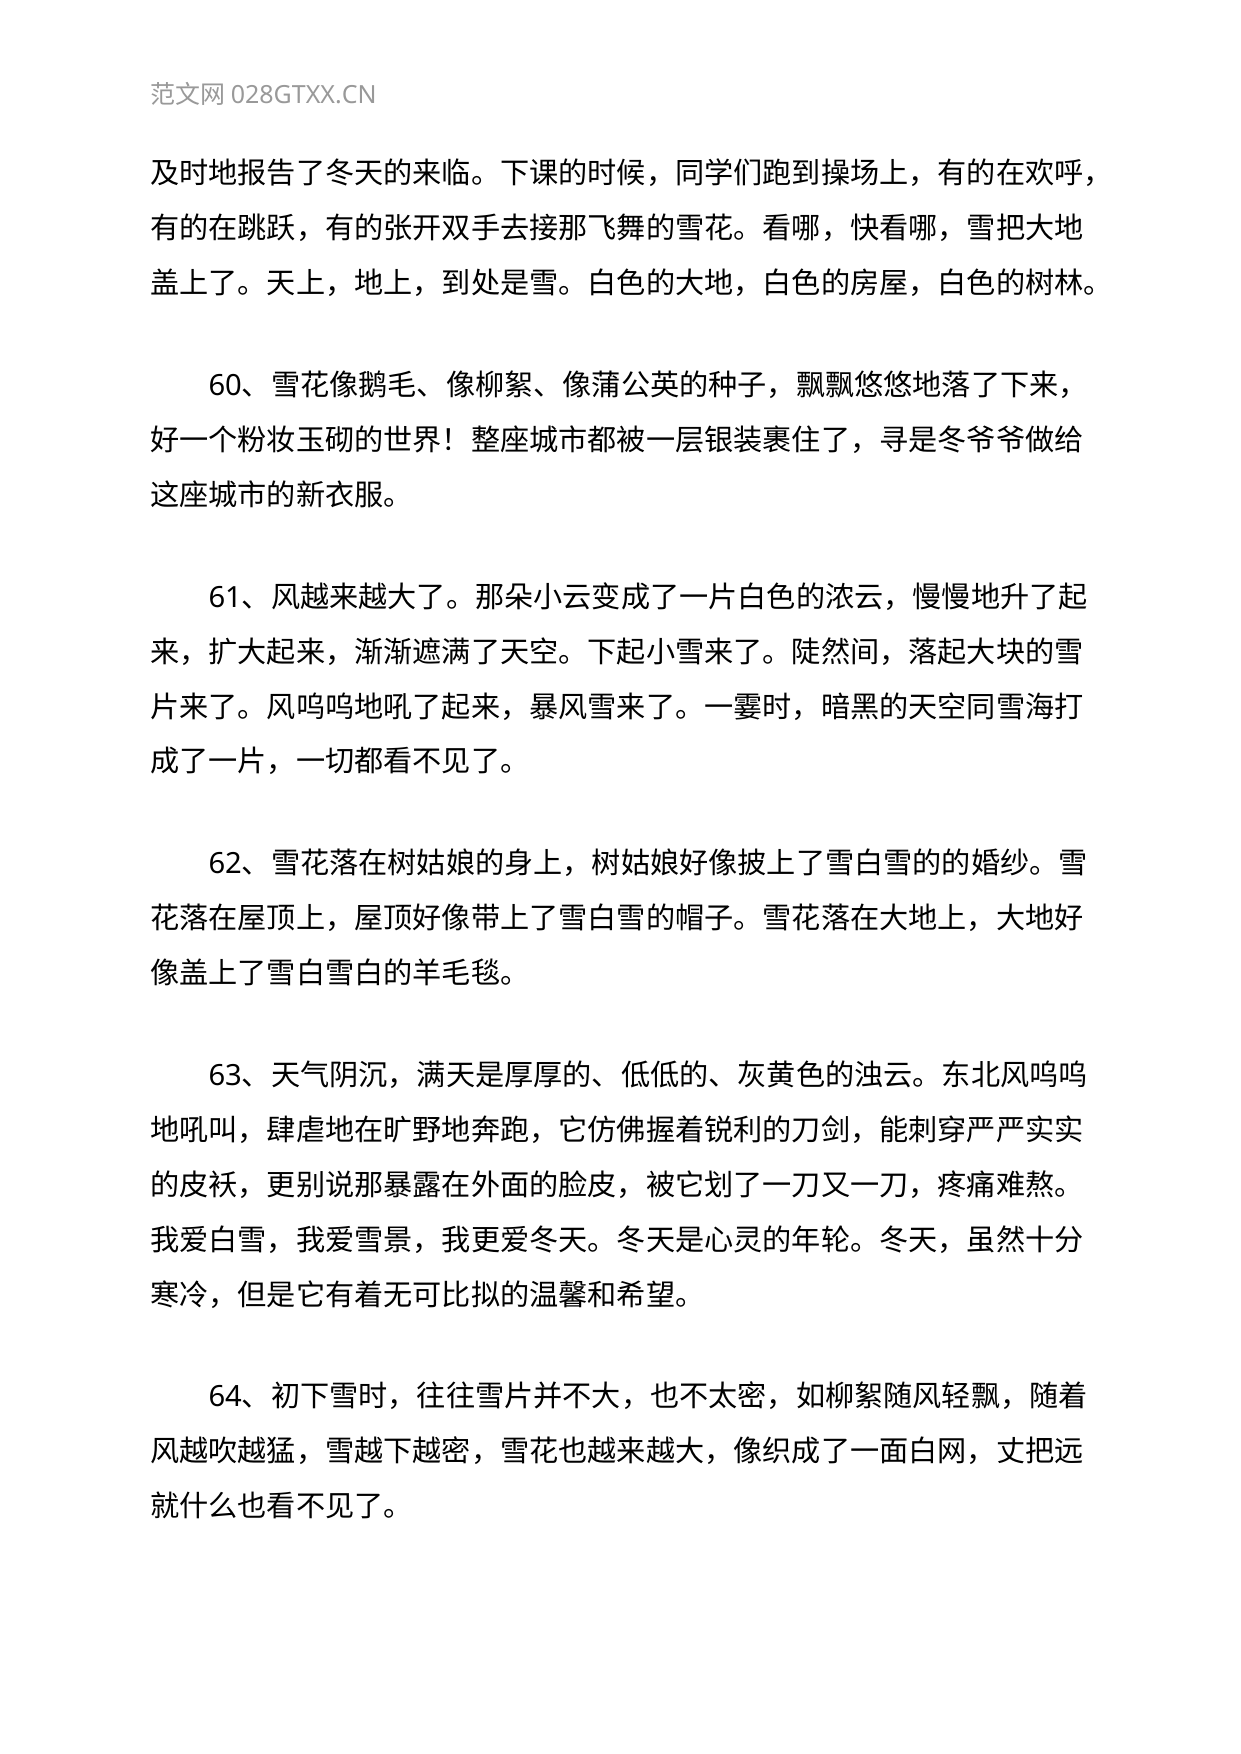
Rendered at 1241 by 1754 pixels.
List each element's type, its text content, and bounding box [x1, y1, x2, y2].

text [150, 150, 1090, 302]
text 61、风越来越大了。那朵小云变成了一片白色的浓云，慢慢地升了起来，扩大起来，渐渐遮满了天空。下起小雪来了。陡然间，落起大块的雪片来了。风呜呜地吼了起来，暴风雪来了。一霎时，暗黑的天空同雪海打成了一片，一切都看不见了。 [150, 573, 1090, 780]
text 62、雪花落在树姑娘的身上，树姑娘好像披上了雪白雪的的婚纱。雪花落在屋顶上，屋顶好像带上了雪白雪的帽子。雪花落在大地上，大地好像盖上了雪白雪白的羊毛毯。 [150, 840, 1090, 992]
text 60、雪花像鹅毛、像柳絮、像蒲公英的种子，飘飘悠悠地落了下来，好一个粉妆玉砌的世界！整座城市都被一层银装裹住了，寻是冬爷爷做给这座城市的新衣服。 [150, 362, 1090, 514]
text 63、天气阴沉，满天是厚厚的、低低的、灰黄色的浊云。东北风呜呜地吼叫，肆虐地在旷野地奔跑，它仿佛握着锐利的刀剑，能刺穿严严实实的皮袄，更别说那暴露在外面的脸皮，被它划了一刀又一刀，疼痛难熬。我爱白雪，我爱雪景，我更爱冬天。冬天是心灵的年轮。冬天，虽然十分寒冷，但是它有着无可比拟的温馨和希望。 [150, 1051, 1090, 1313]
text 64、初下雪时，往往雪片并不大，也不太密，如柳絮随风轻飘，随着风越吹越猛，雪越下越密，雪花也越来越大，像织成了一面白网，丈把远就什么也看不见了。 [150, 1373, 1090, 1525]
